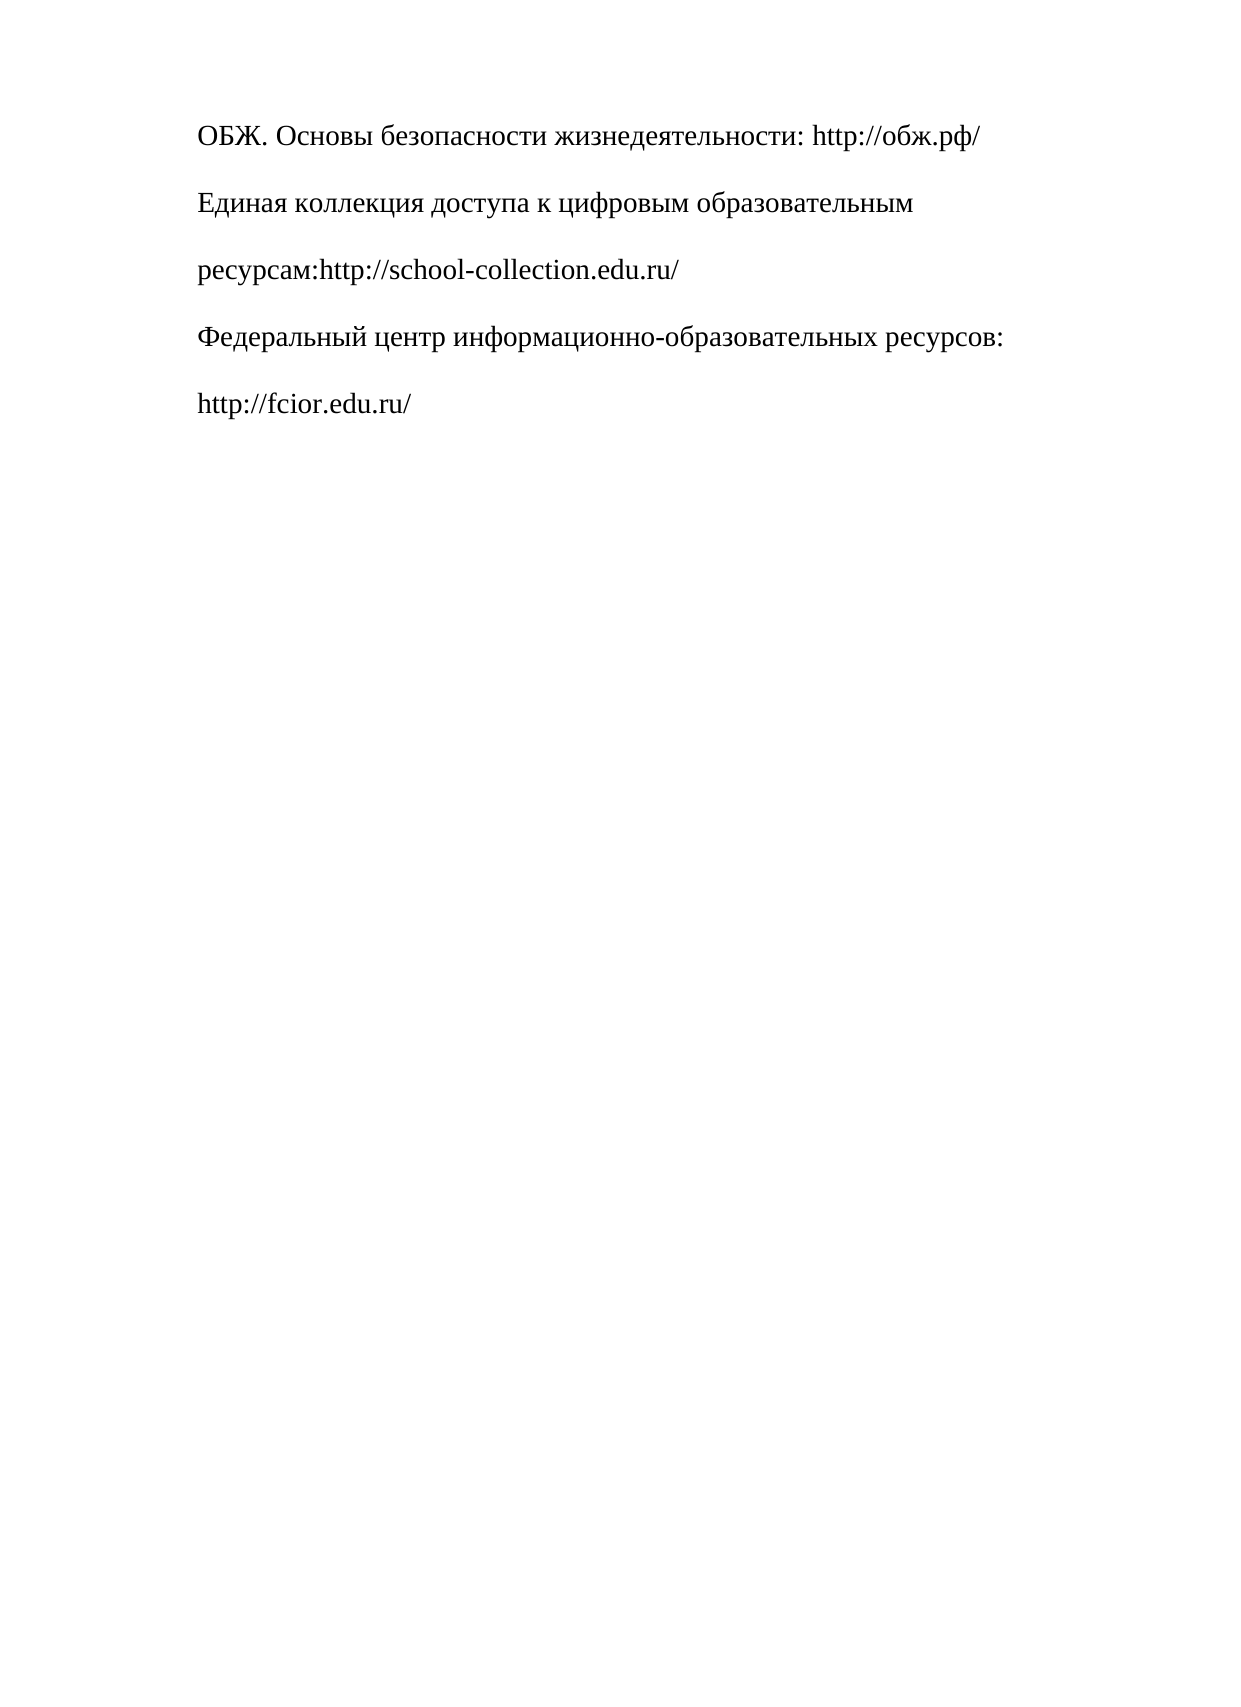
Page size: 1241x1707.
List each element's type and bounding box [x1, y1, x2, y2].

text [190, 118, 1152, 420]
